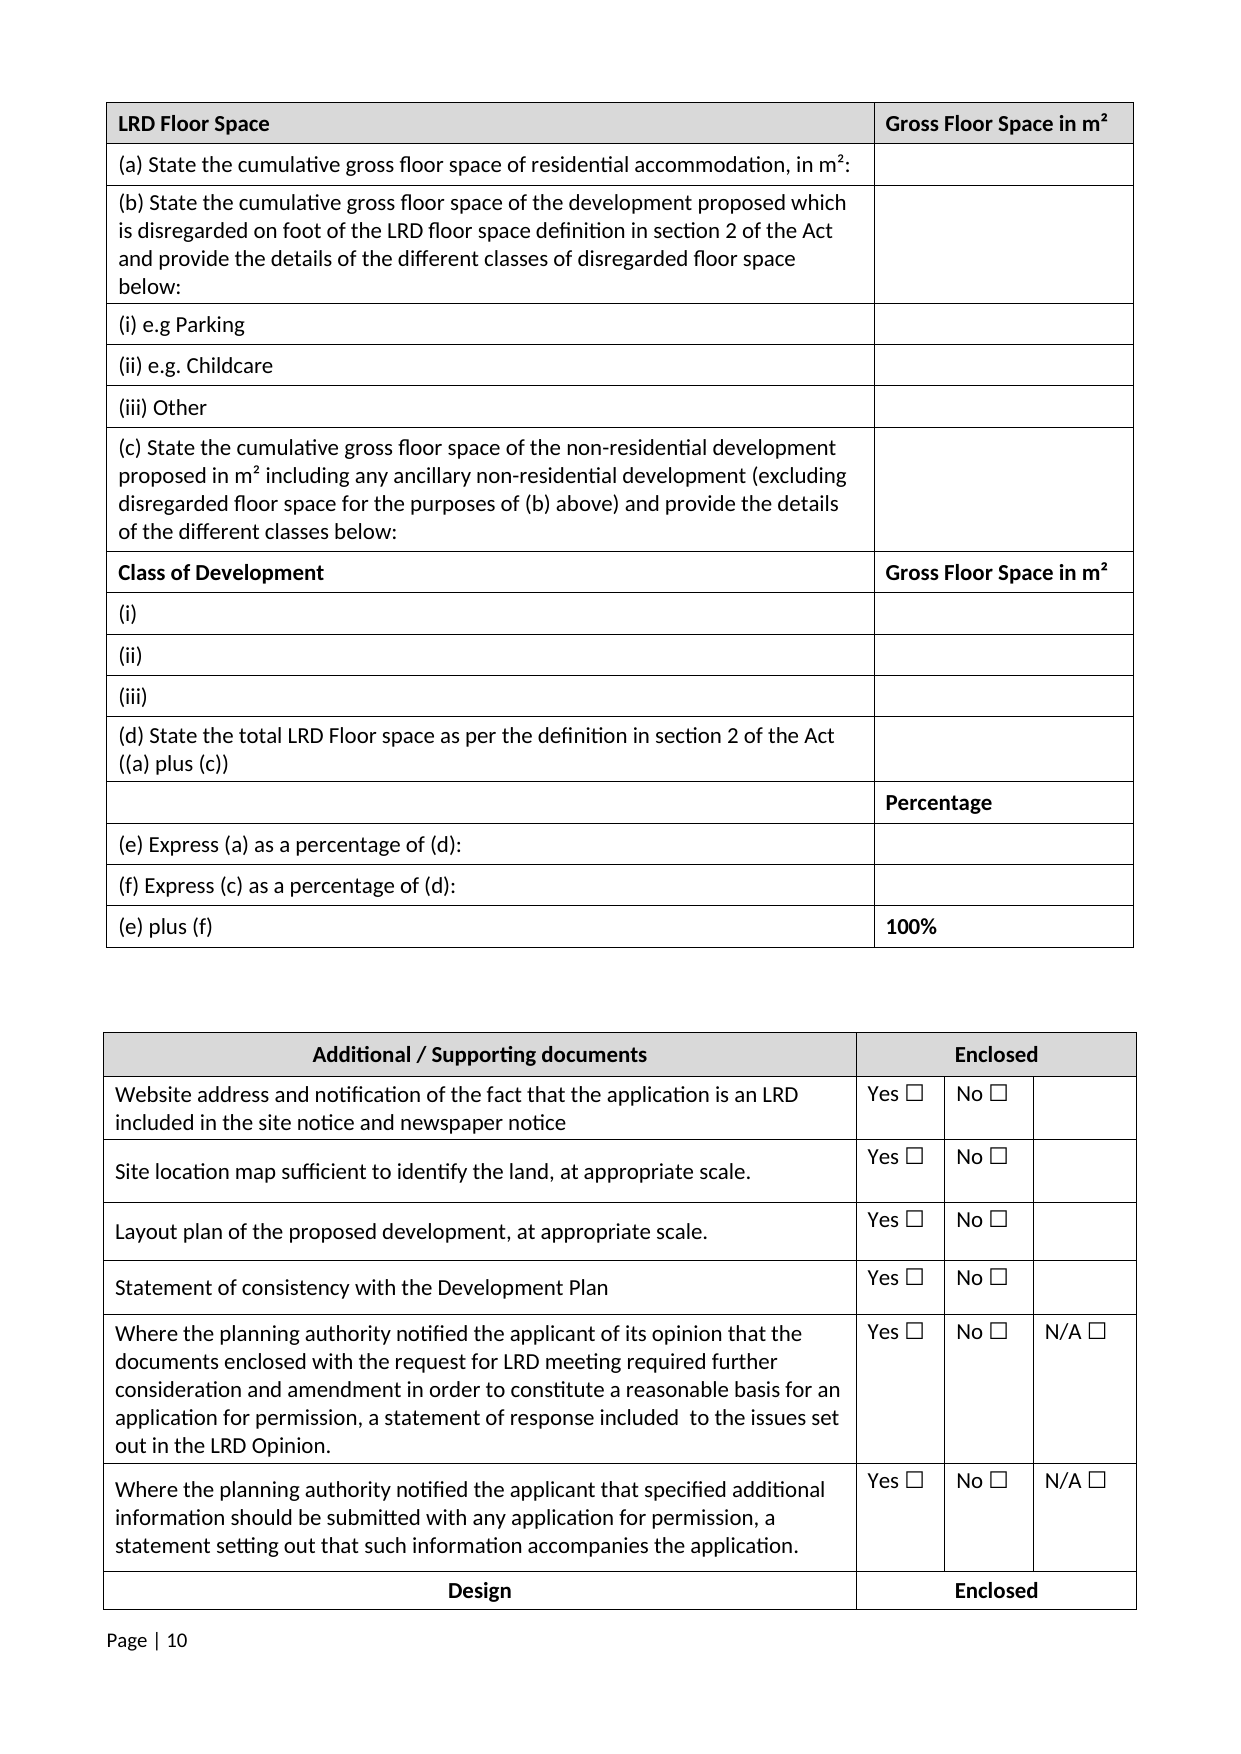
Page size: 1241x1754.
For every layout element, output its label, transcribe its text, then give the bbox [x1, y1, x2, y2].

table_cell Class of Development [107, 552, 874, 592]
table_cell No [945, 1261, 1033, 1314]
table_cell (c) State the cumulative gross floor space of the non-residential development proposed in m² including any ancillary non-residential development (excluding disregarded floor space for the purposes of (b) above) and provide the details of the different classes below: [107, 428, 874, 551]
table_cell Website address and notification of the fact that the application is an LRD included in the site notice and newspaper notice [104, 1077, 856, 1139]
table_cell (f) Express (c) as a percentage of (d): [107, 865, 874, 905]
table_cell Yes [857, 1464, 944, 1571]
table_header Enclosed [857, 1033, 1136, 1076]
table_cell [875, 717, 1133, 781]
table_cell Yes [857, 1315, 944, 1463]
table_cell [1034, 1203, 1136, 1260]
table_cell Percentage [875, 782, 1133, 823]
table_cell Layout plan of the proposed development, at appropriate scale. [104, 1203, 856, 1260]
table_cell (i) [107, 593, 874, 633]
table_cell Yes [857, 1077, 944, 1139]
table_cell [107, 782, 874, 823]
table_header Gross Floor Space in m² [875, 103, 1133, 143]
table_cell [875, 676, 1133, 716]
table_cell Yes [857, 1261, 944, 1314]
table_cell [875, 304, 1133, 344]
table_cell N/A [1034, 1464, 1136, 1571]
table_header LRD Floor Space [107, 103, 874, 143]
table_cell (i) e.g Parking [107, 304, 874, 344]
table_cell (e) plus (f) [107, 906, 874, 947]
table_cell (b) State the cumulative gross floor space of the development proposed which is disregarded on foot of the LRD floor space definition in section 2 of the Act and provide the details of the different classes of disregarded floor space below: [107, 186, 874, 303]
table_cell No [945, 1315, 1033, 1463]
table_cell 100% [875, 906, 1133, 947]
table_cell Gross Floor Space in m² [875, 552, 1133, 592]
table_cell Statement of consistency with the Development Plan [104, 1261, 856, 1314]
table_header Additional / Supporting documents [104, 1033, 856, 1076]
table_cell No [945, 1464, 1033, 1571]
table_cell Enclosed [857, 1572, 1136, 1608]
table_cell (ii) [107, 635, 874, 675]
table_cell Site location map sufficient to identify the land, at appropriate scale. [104, 1140, 856, 1202]
table_cell Yes [857, 1203, 944, 1260]
table_cell (e) Express (a) as a percentage of (d): [107, 824, 874, 864]
table_cell [1034, 1077, 1136, 1139]
table_cell [875, 865, 1133, 905]
table_cell No [945, 1203, 1033, 1260]
table_cell Design [104, 1572, 856, 1608]
table_cell [875, 635, 1133, 675]
table_cell N/A [1034, 1315, 1136, 1463]
table_cell (iii) [107, 676, 874, 716]
table_cell Yes [857, 1140, 944, 1202]
table_cell No [945, 1077, 1033, 1139]
table_cell (a) State the cumulative gross floor space of residential accommodation, in m²: [107, 144, 874, 184]
table_cell [1034, 1261, 1136, 1314]
table_cell Where the planning authority notified the applicant of its opinion that the documents enclosed with the request for LRD meeting required further consideration and amendment in order to constitute a reasonable basis for an application for permission, a statement of response included to the issues set out in the LRD Opinion. [104, 1315, 856, 1463]
table_cell [1034, 1140, 1136, 1202]
table_cell (iii) Other [107, 386, 874, 427]
table_cell [875, 824, 1133, 864]
table_cell Where the planning authority notified the applicant that specified additional information should be submitted with any application for permission, a statement setting out that such information accompanies the application. [104, 1464, 856, 1571]
table_cell [875, 593, 1133, 633]
table_cell [875, 186, 1133, 303]
table_cell (d) State the total LRD Floor space as per the definition in section 2 of the Act ((a) plus (c)) [107, 717, 874, 781]
table_cell [875, 345, 1133, 385]
table_cell (ii) e.g. Childcare [107, 345, 874, 385]
table_cell No [945, 1140, 1033, 1202]
table_cell [875, 386, 1133, 427]
table_cell [875, 428, 1133, 551]
table_cell [875, 144, 1133, 184]
